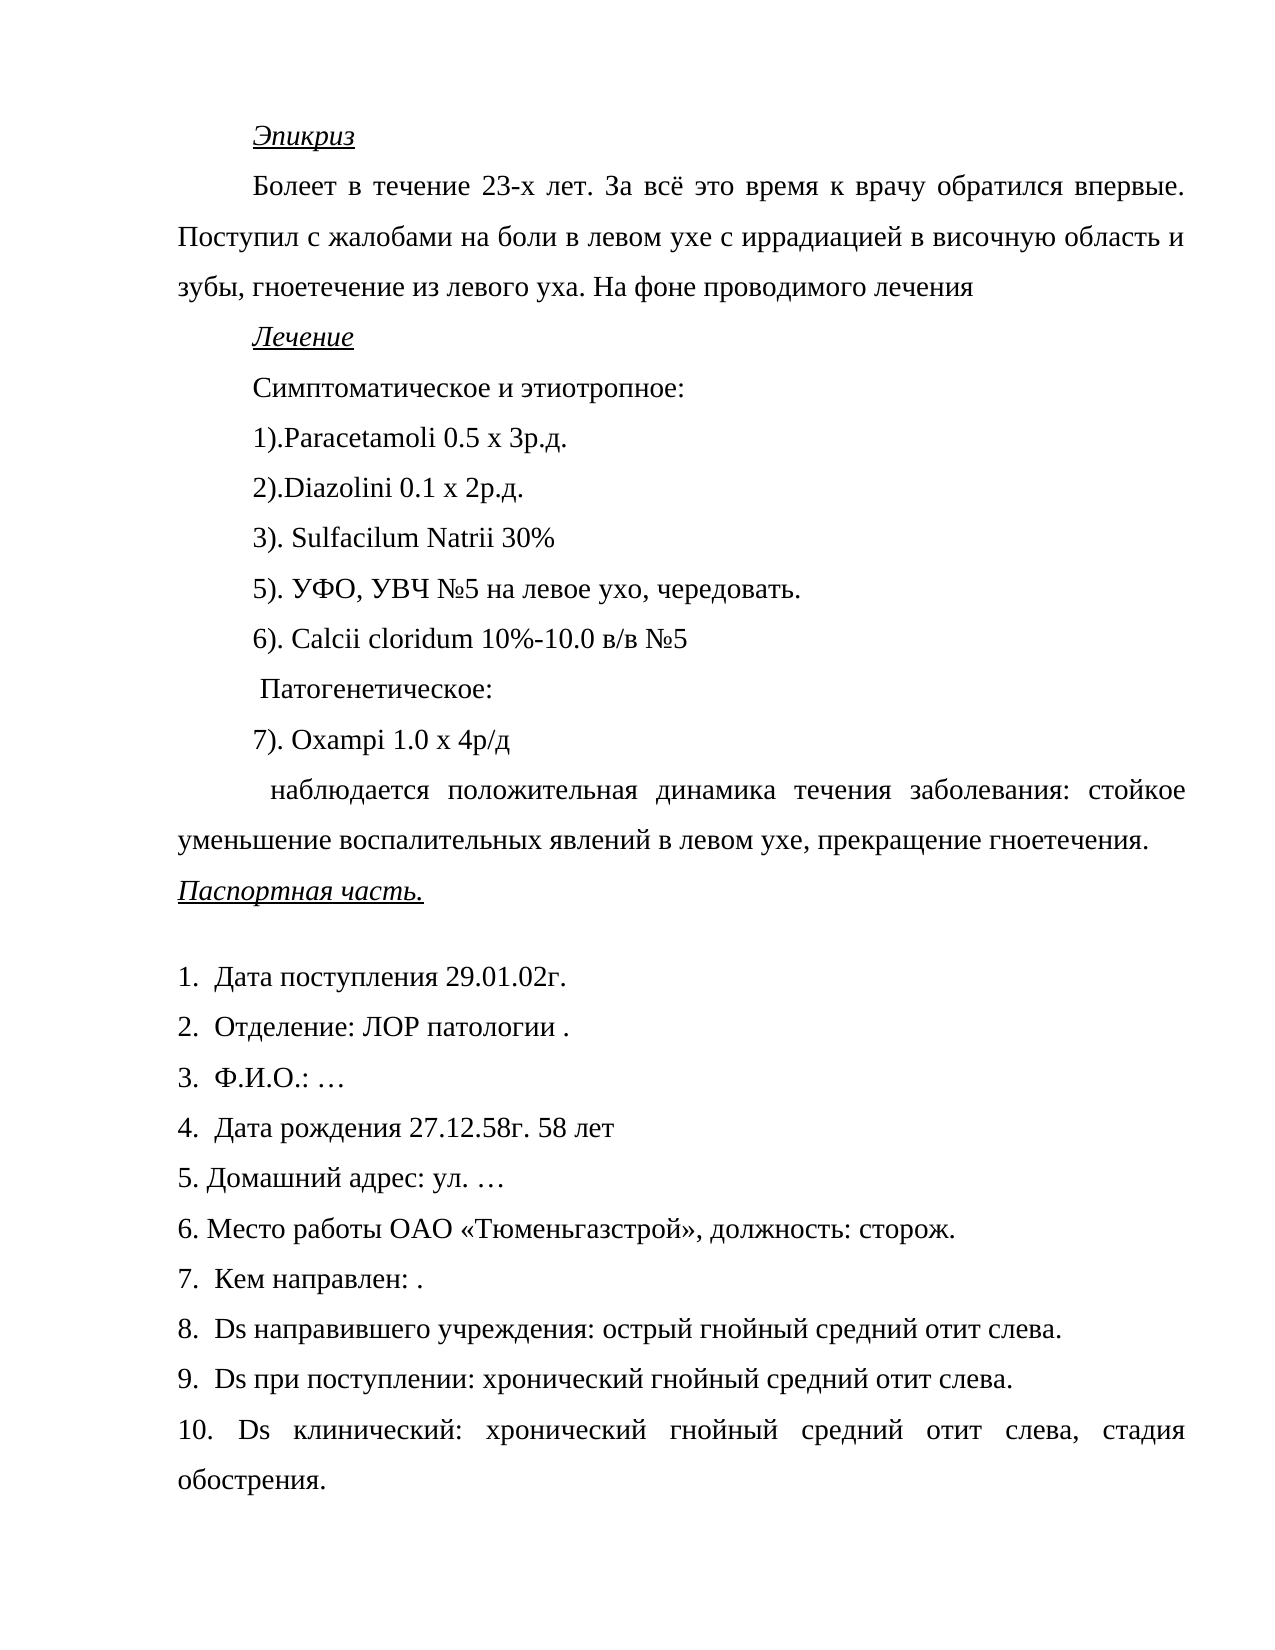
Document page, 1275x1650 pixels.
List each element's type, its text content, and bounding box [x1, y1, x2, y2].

text 1).Paracetamoli 0.5 x 3р.д. [177, 420, 1186, 453]
text Паспортная часть. [177, 873, 1186, 906]
list Ds клинический: хронический гнойный средний отит слева, стадия обострения. [177, 1412, 1186, 1496]
list Ds при поступлении: хронический гнойный средний отит слева. [177, 1362, 1186, 1395]
text 4. Дата рождения 27.12.58г. 58 лет [177, 1110, 1186, 1144]
text 7. Кем направлен: . [177, 1261, 1186, 1294]
text 6. Место работы ОАО «Тюменьгазстрой», должность: сторож. [177, 1211, 1186, 1244]
text Патогенетическое: [177, 672, 1186, 705]
text 5). УФО, УВЧ №5 на левое ухо, чередовать. [177, 571, 1186, 604]
text 1. Дата поступления 29.01.02г. [177, 959, 1186, 993]
text Болеет в течение 23-х лет. За всё это время к врачу обратился впервые. Поступил с жалобами на боли в левом ухе с иррадиацией в височную область и зубы, гноетечение из левого уха. На фоне проводимого лечения [177, 168, 1186, 303]
text 5. Домашний адрес: ул. … [177, 1160, 1186, 1194]
subtitle Лечение [177, 319, 1186, 353]
text 6). Calcii cloridum 10%-10.0 в/в №5 [177, 621, 1186, 655]
text Симптоматическое и этиотропное: [177, 370, 1186, 403]
text 2).Diazolini 0.1 x 2р.д. [177, 470, 1186, 504]
list Ds направившего учреждения: острый гнойный средний отит слева. [177, 1311, 1186, 1345]
text 3. Ф.И.О.: … [177, 1060, 1186, 1093]
text наблюдается положительная динамика течения заболевания: стойкое уменьшение воспалительных явлений в левом ухе, прекращение гноетечения. [177, 772, 1186, 856]
text Эпикриз [177, 118, 1186, 152]
text 3). Sulfacilum Natrii 30% [177, 521, 1186, 554]
text 2. Отделение: ЛОР патологии . [177, 1009, 1186, 1043]
text 7). Oxampi 1.0 x 4р/д [177, 722, 1186, 755]
